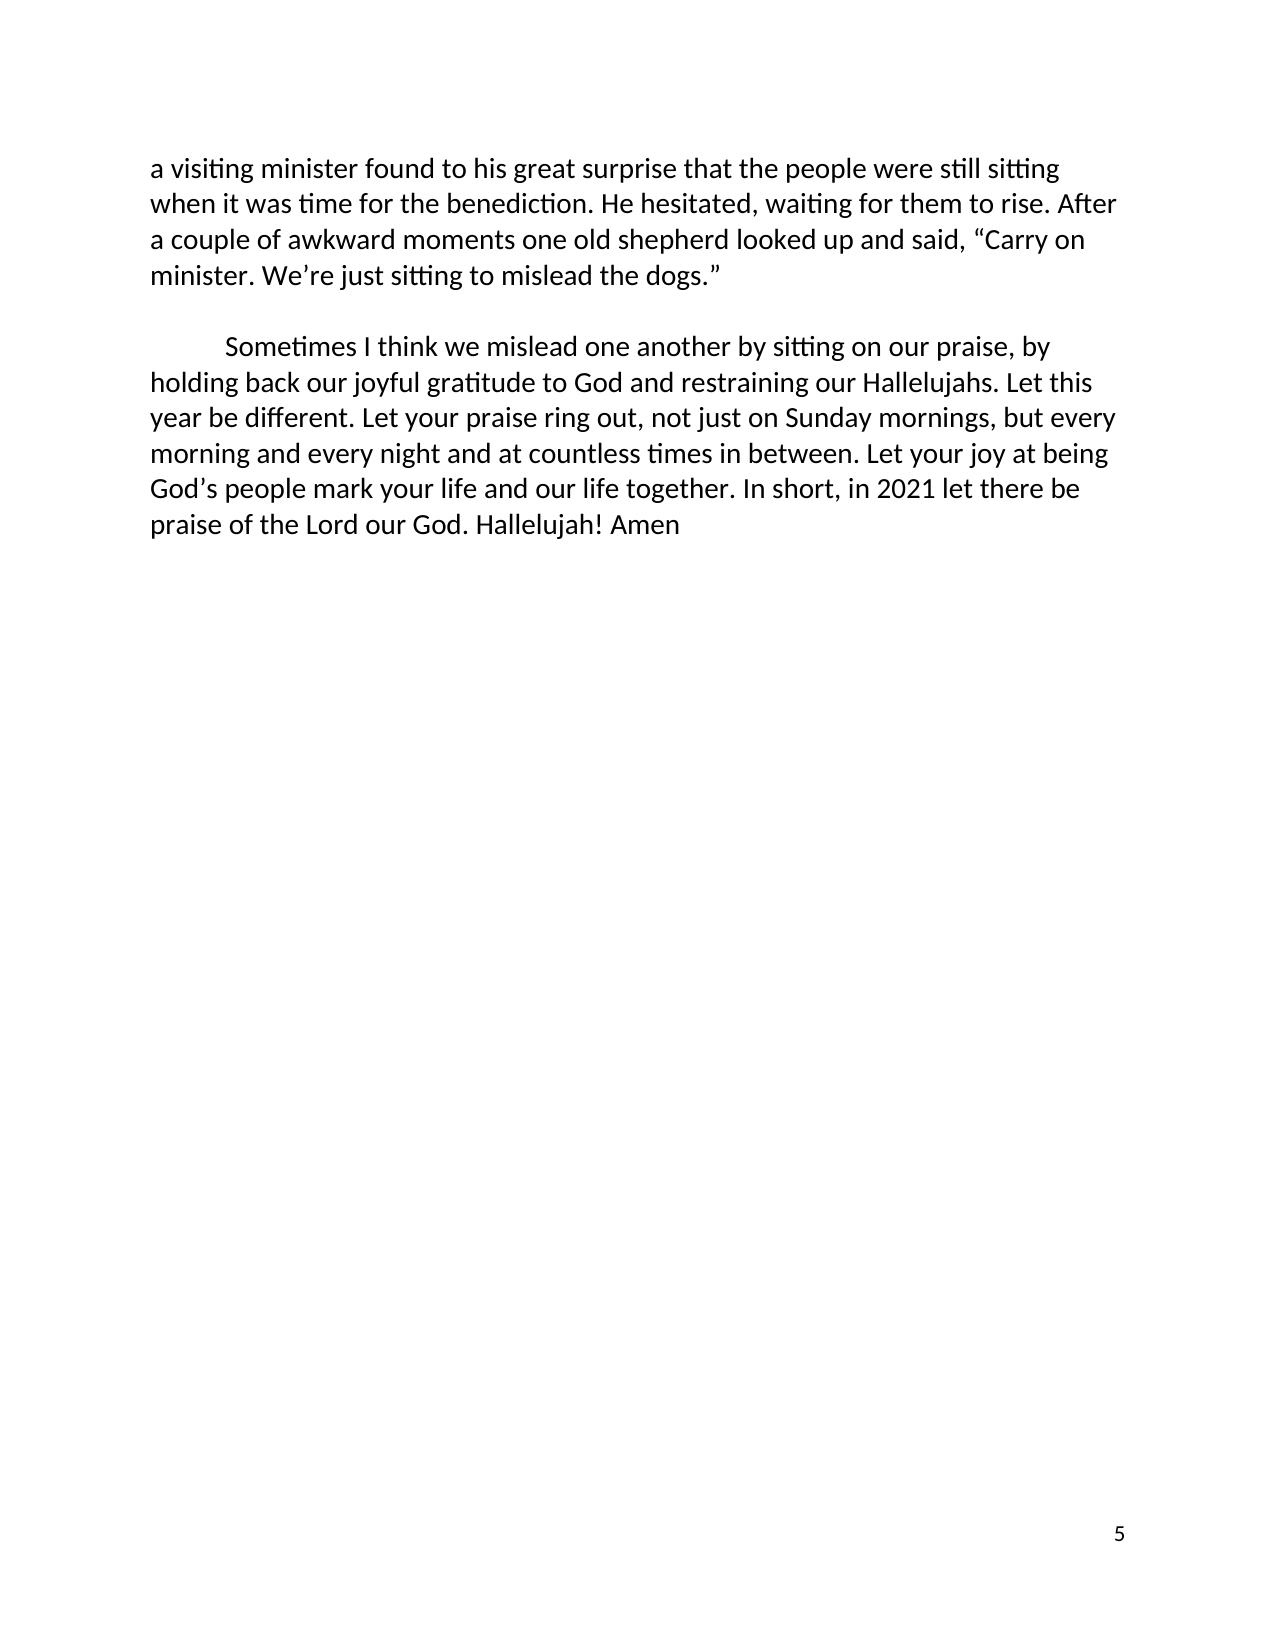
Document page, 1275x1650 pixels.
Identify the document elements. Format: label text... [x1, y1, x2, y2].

text Sometimes I think we mislead one another by sitting on our praise, by holding back our joyful gratitude to God and restraining our Hallelujahs. Let this year be different. Let your praise ring out, not just on Sunday mornings, but every morning and every night and at countless times in between. Let your joy at being God’s people mark your life and our life together. In short, in 2021 let there be praise of the Lord our God. Hallelujah! Amen [150, 328, 1125, 542]
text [150, 150, 1125, 292]
